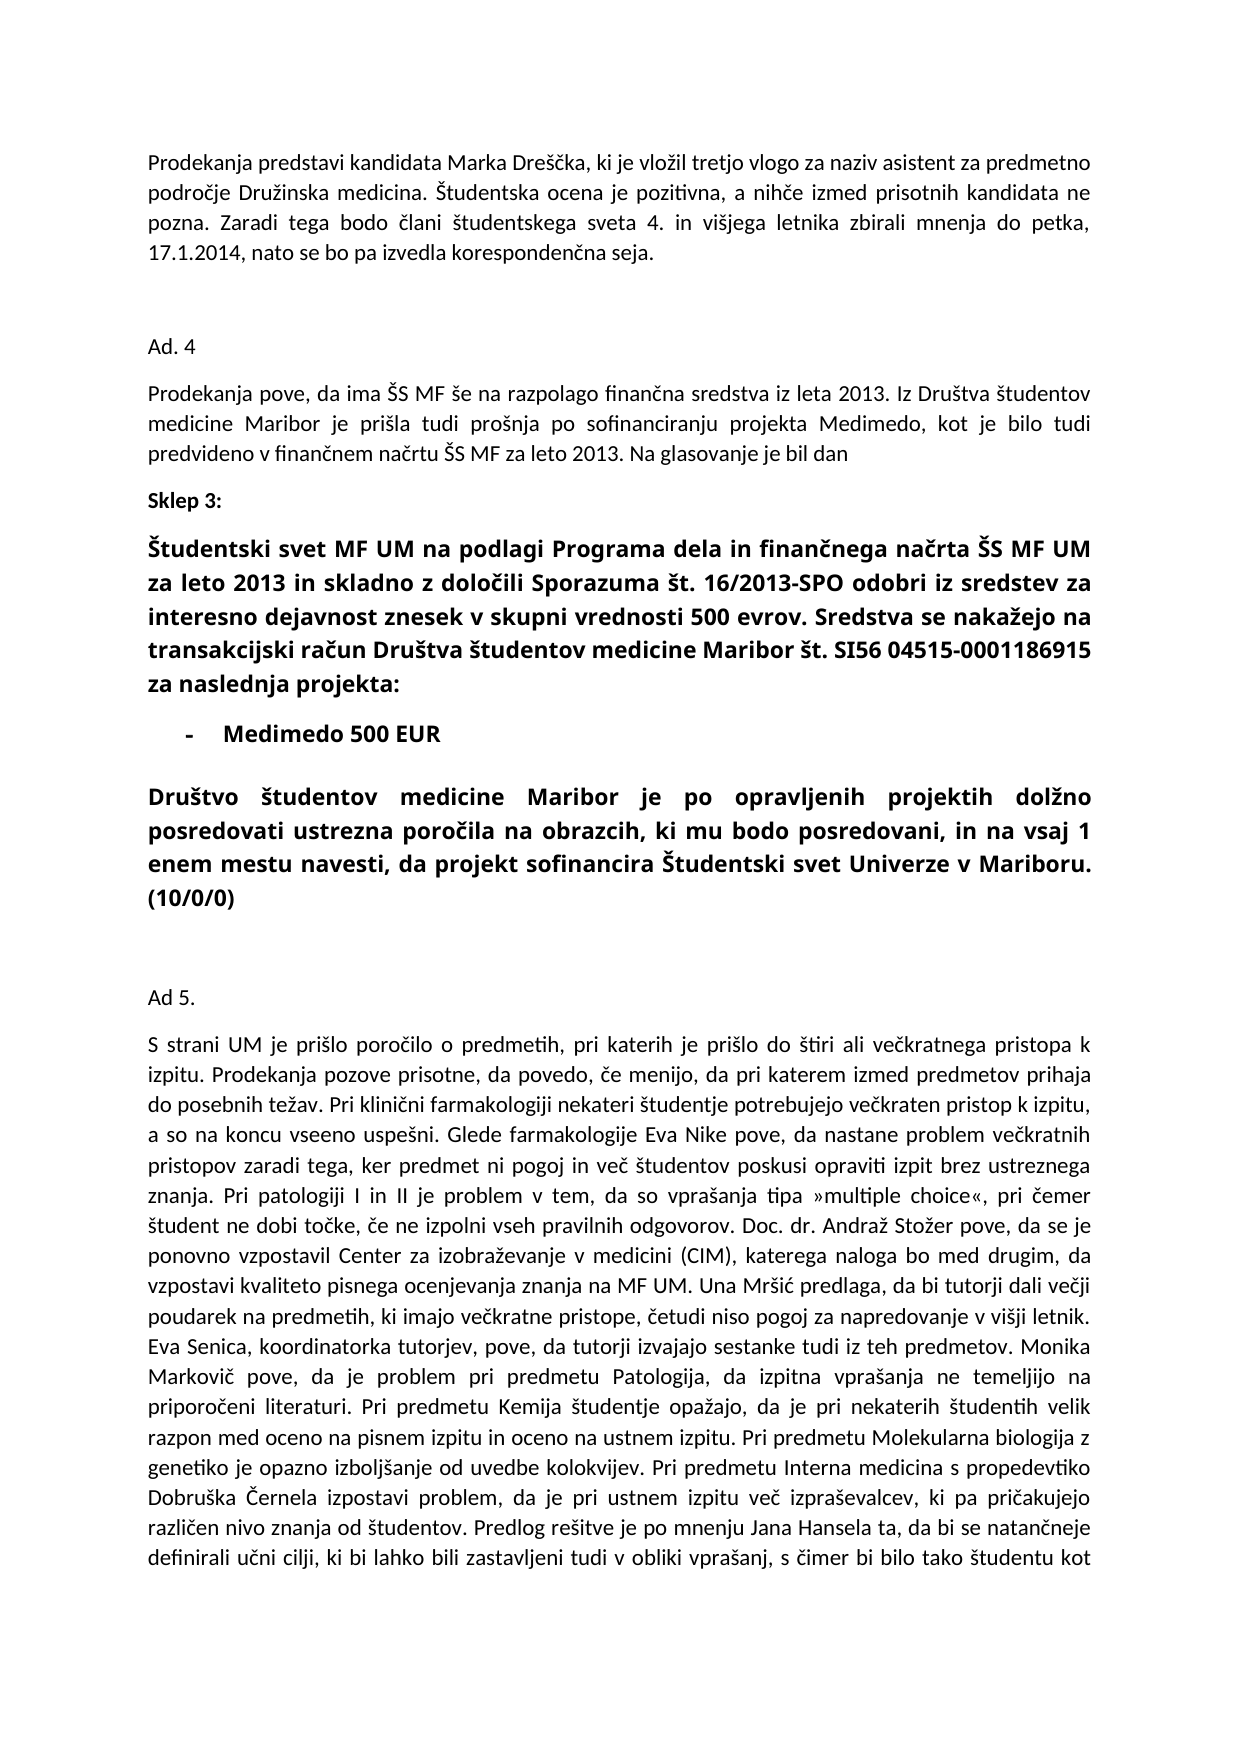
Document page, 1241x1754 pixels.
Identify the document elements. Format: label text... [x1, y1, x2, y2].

text Študentski svet MF UM na podlagi Programa dela in finančnega načrta ŠS MF UM za leto 2013 in skladno z določili Sporazuma št. 16/2013-SPO odobri iz sredstev za interesno dejavnost znesek v skupni vrednosti 500 evrov. Sredstva se nakažejo na transakcijski račun Društva študentov medicine Maribor št. SI56 04515-0001186915 za naslednja projekta: [148, 533, 1093, 699]
text Sklep 3: [148, 486, 1093, 514]
text Ad. 4 [148, 332, 1093, 360]
list Medimedo 500 EUR [185, 718, 1093, 750]
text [148, 1030, 1093, 1571]
text Prodekanja predstavi kandidata Marka Dreščka, ki je vložil tretjo vlogo za naziv asistent za predmetno področje Družinska medicina. Študentska ocena je pozitivna, a nihče izmed prisotnih kandidata ne pozna. Zaradi tega bodo člani študentskega sveta 4. in višjega letnika zbirali mnenja do petka, 17.1.2014, nato se bo pa izvedla korespondenčna seja. [148, 148, 1093, 266]
text Prodekanja pove, da ima ŠS MF še na razpolago finančna sredstva iz leta 2013. Iz Društva študentov medicine Maribor je prišla tudi prošnja po sofinanciranju projekta Medimedo, kot je bilo tudi predvideno v finančnem načrtu ŠS MF za leto 2013. Na glasovanje je bil dan [148, 379, 1093, 467]
text Društvo študentov medicine Maribor je po opravljenih projektih dolžno posredovati ustrezna poročila na obrazcih, ki mu bodo posredovani, in na vsaj 1 enem mestu navesti, da projekt sofinancira Študentski svet Univerze v Mariboru. (10/0/0) [148, 781, 1093, 913]
text Ad 5. [148, 983, 1093, 1011]
